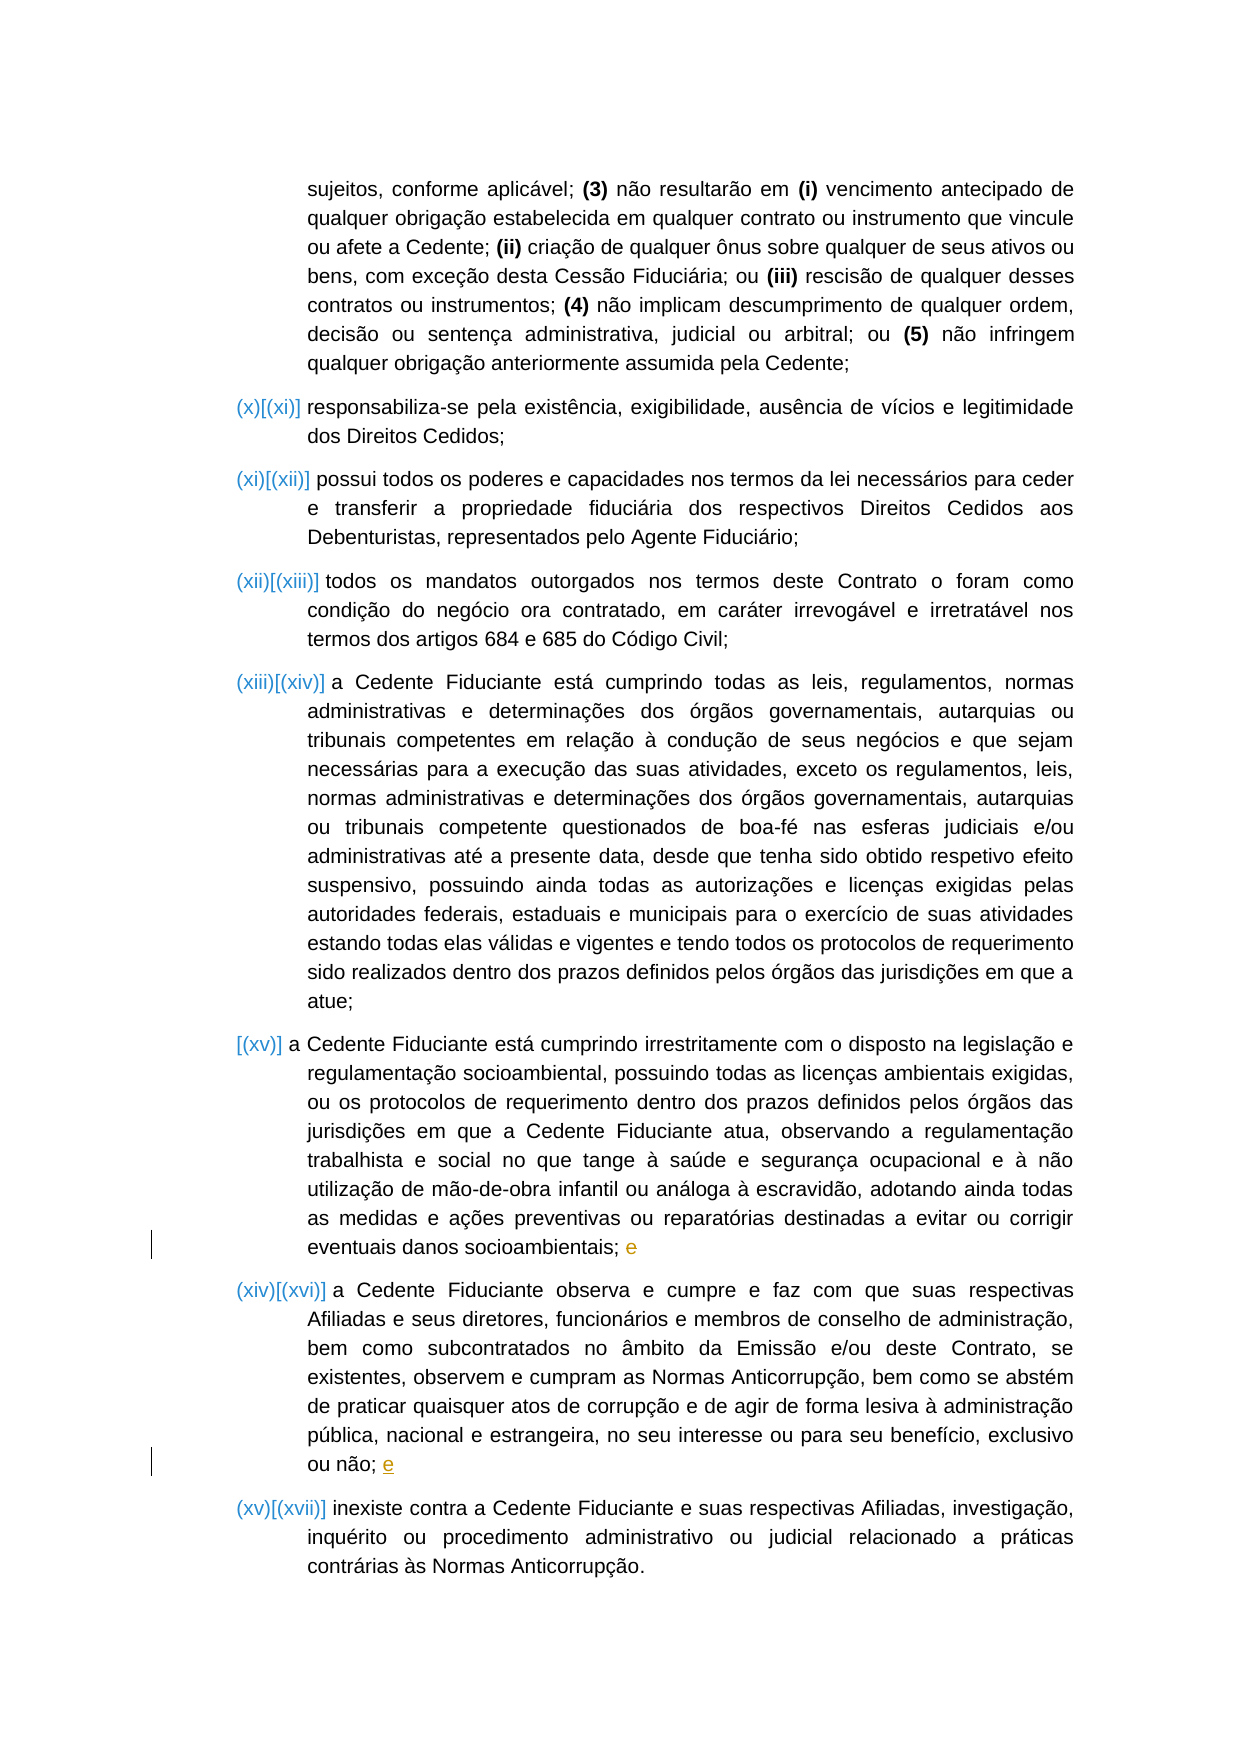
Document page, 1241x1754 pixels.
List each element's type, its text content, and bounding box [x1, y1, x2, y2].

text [236, 177, 1075, 375]
text a Cedente Fiduciante está cumprindo irrestritamente com o disposto na legislação e regulamentação socioambiental, possuindo todas as licenças ambientais exigidas, ou os protocolos de requerimento dentro dos prazos definidos pelos órgãos das jurisdições em que a Cedente Fiduciante atua, observando a regulamentação trabalhista e social no que tange à saúde e segurança ocupacional e à não utilização de mão-de-obra infantil ou análoga à escravidão, adotando ainda todas as medidas e ações preventivas ou reparatórias destinadas a evitar ou corrigir eventuais danos socioambientais; [236, 1032, 1075, 1259]
text inexiste contra a Cedente Fiduciante e suas respectivas Afiliadas, investigação, inquérito ou procedimento administrativo ou judicial relacionado a práticas contrárias às Normas Anticorrupção. [236, 1496, 1075, 1577]
text a Cedente Fiduciante está cumprindo todas as leis, regulamentos, normas administrativas e determinações dos órgãos governamentais, autarquias ou tribunais competentes em relação à condução de seus negócios e que sejam necessárias para a execução das suas atividades, exceto os regulamentos, leis, normas administrativas e determinações dos órgãos governamentais, autarquias ou tribunais competente questionados de boa-fé nas esferas judiciais e/ou administrativas até a presente data, desde que tenha sido obtido respetivo efeito suspensivo, possuindo ainda todas as autorizações e licenças exigidas pelas autoridades federais, estaduais e municipais para o exercício de suas atividades estando todas elas válidas e vigentes e tendo todos os protocolos de requerimento sido realizados dentro dos prazos definidos pelos órgãos das jurisdições em que a atue; [236, 670, 1075, 1012]
text possui todos os poderes e capacidades nos termos da lei necessários para ceder e transferir a propriedade fiduciária dos respectivos Direitos Cedidos aos Debenturistas, representados pelo Agente Fiduciário; [236, 467, 1075, 549]
text responsabiliza-se pela existência, exigibilidade, ausência de vícios e legitimidade dos Direitos Cedidos; [236, 394, 1075, 447]
text todos os mandatos outorgados nos termos deste Contrato o foram como condição do negócio ora contratado, em caráter irrevogável e irretratável nos termos dos artigos 684 e 685 do Código Civil; [236, 568, 1075, 650]
text a Cedente Fiduciante observa e cumpre e faz com que suas respectivas Afiliadas e seus diretores, funcionários e membros de conselho de administração, bem como subcontratados no âmbito da Emissão e/ou deste Contrato, se existentes, observem e cumpram as Normas Anticorrupção, bem como se abstém de praticar quaisquer atos de corrupção e de agir de forma lesiva à administração pública, nacional e estrangeira, no seu interesse ou para seu benefício, exclusivo ou não; [236, 1278, 1075, 1476]
